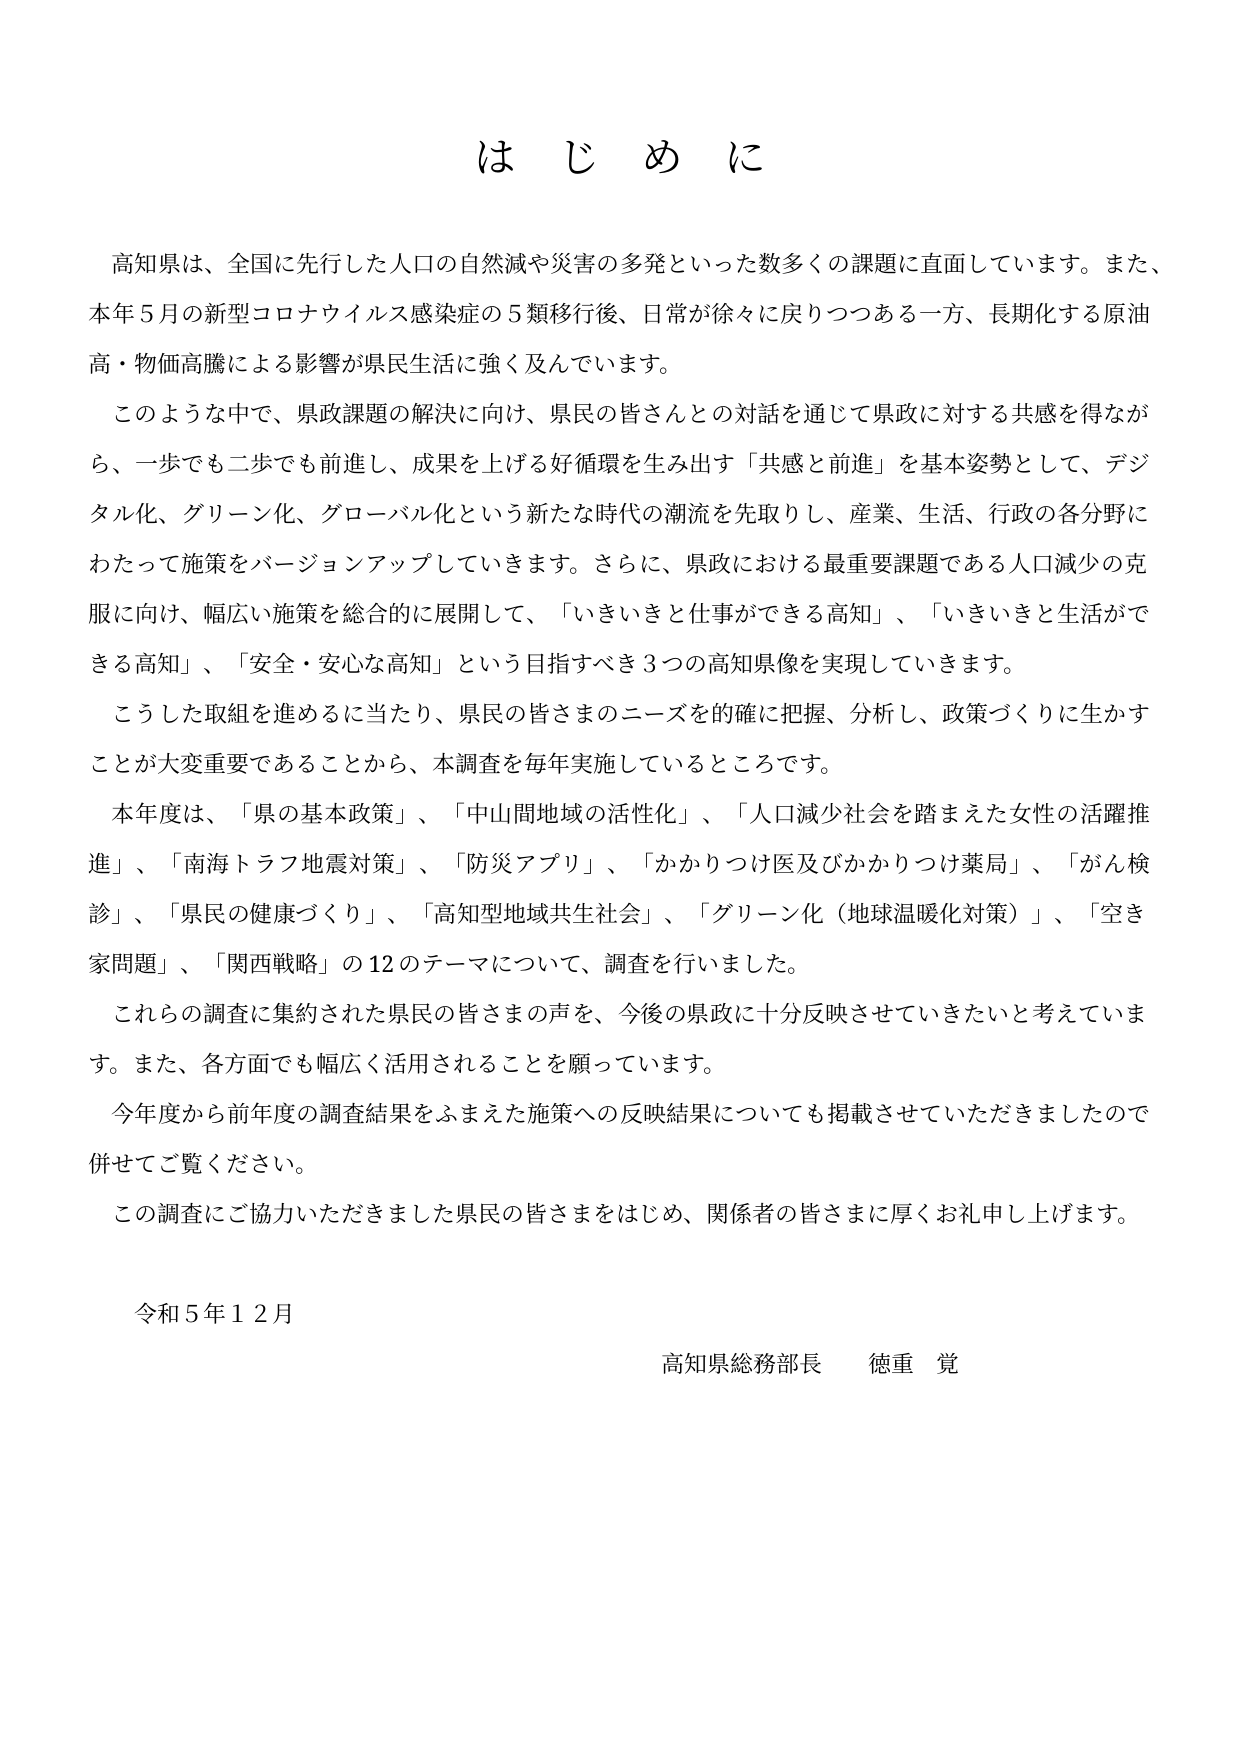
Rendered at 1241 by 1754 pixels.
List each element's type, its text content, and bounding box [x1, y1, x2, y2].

text この調査にご協力いただきました県民の皆さまをはじめ、関係者の皆さまに厚くお礼申し上げます。 [89, 1182, 1152, 1232]
text このような中で、県政課題の解決に向け、県民の皆さんとの対話を通じて県政に対する共感を得ながら、一歩でも二歩でも前進し、成果を上げる好循環を生み出す「共感と前進」を基本姿勢として、デジタル化、グリーン化、グローバル化という新たな時代の潮流を先取りし、産業、生活、行政の各分野にわたって施策をバージョンアップしていきます。さらに、県政における最重要課題である人口減少の克服に向け、幅広い施策を総合的に展開して、「いきいきと仕事ができる高知」、「いきいきと生活ができる高知」、「安全・安心な高知」という目指すべき３つの高知県像を実現していきます。 [89, 382, 1152, 682]
text こうした取組を進めるに当たり、県民の皆さまのニーズを的確に把握、分析し、政策づくりに生かすことが大変重要であることから、本調査を毎年実施しているところです。 [89, 682, 1152, 782]
text これらの調査に集約された県民の皆さまの声を、今後の県政に十分反映させていきたいと考えています。また、各方面でも幅広く活用されることを願っています。 [89, 982, 1152, 1082]
text 高知県は、全国に先行した人口の自然減や災害の多発といった数多くの課題に直面しています。また、本年５月の新型コロナウイルス感染症の５類移行後、日常が徐々に戻りつつある一方、長期化する原油高・物価高騰による影響が県民生活に強く及んでいます。 [89, 232, 1152, 382]
text 本年度は、「県の基本政策」、「中山間地域の活性化」、「人口減少社会を踏まえた女性の活躍推進」、「南海トラフ地震対策」、「防災アプリ」、「かかりつけ医及びかかりつけ薬局」、「がん検診」、「県民の健康づくり」、「高知型地域共生社会」、「グリーン化（地球温暖化対策）」、「空き家問題」、「関西戦略」の12のテーマについて、調査を行いました。 [89, 782, 1152, 982]
text 今年度から前年度の調査結果をふまえた施策への反映結果についても掲載させていただきましたので併せてご覧ください。 [89, 1082, 1152, 1182]
text 高知県総務部長 徳重 覚 [89, 1332, 1152, 1382]
text 令和５年１２月 [89, 1282, 1152, 1332]
text は じ め に [89, 130, 1152, 182]
